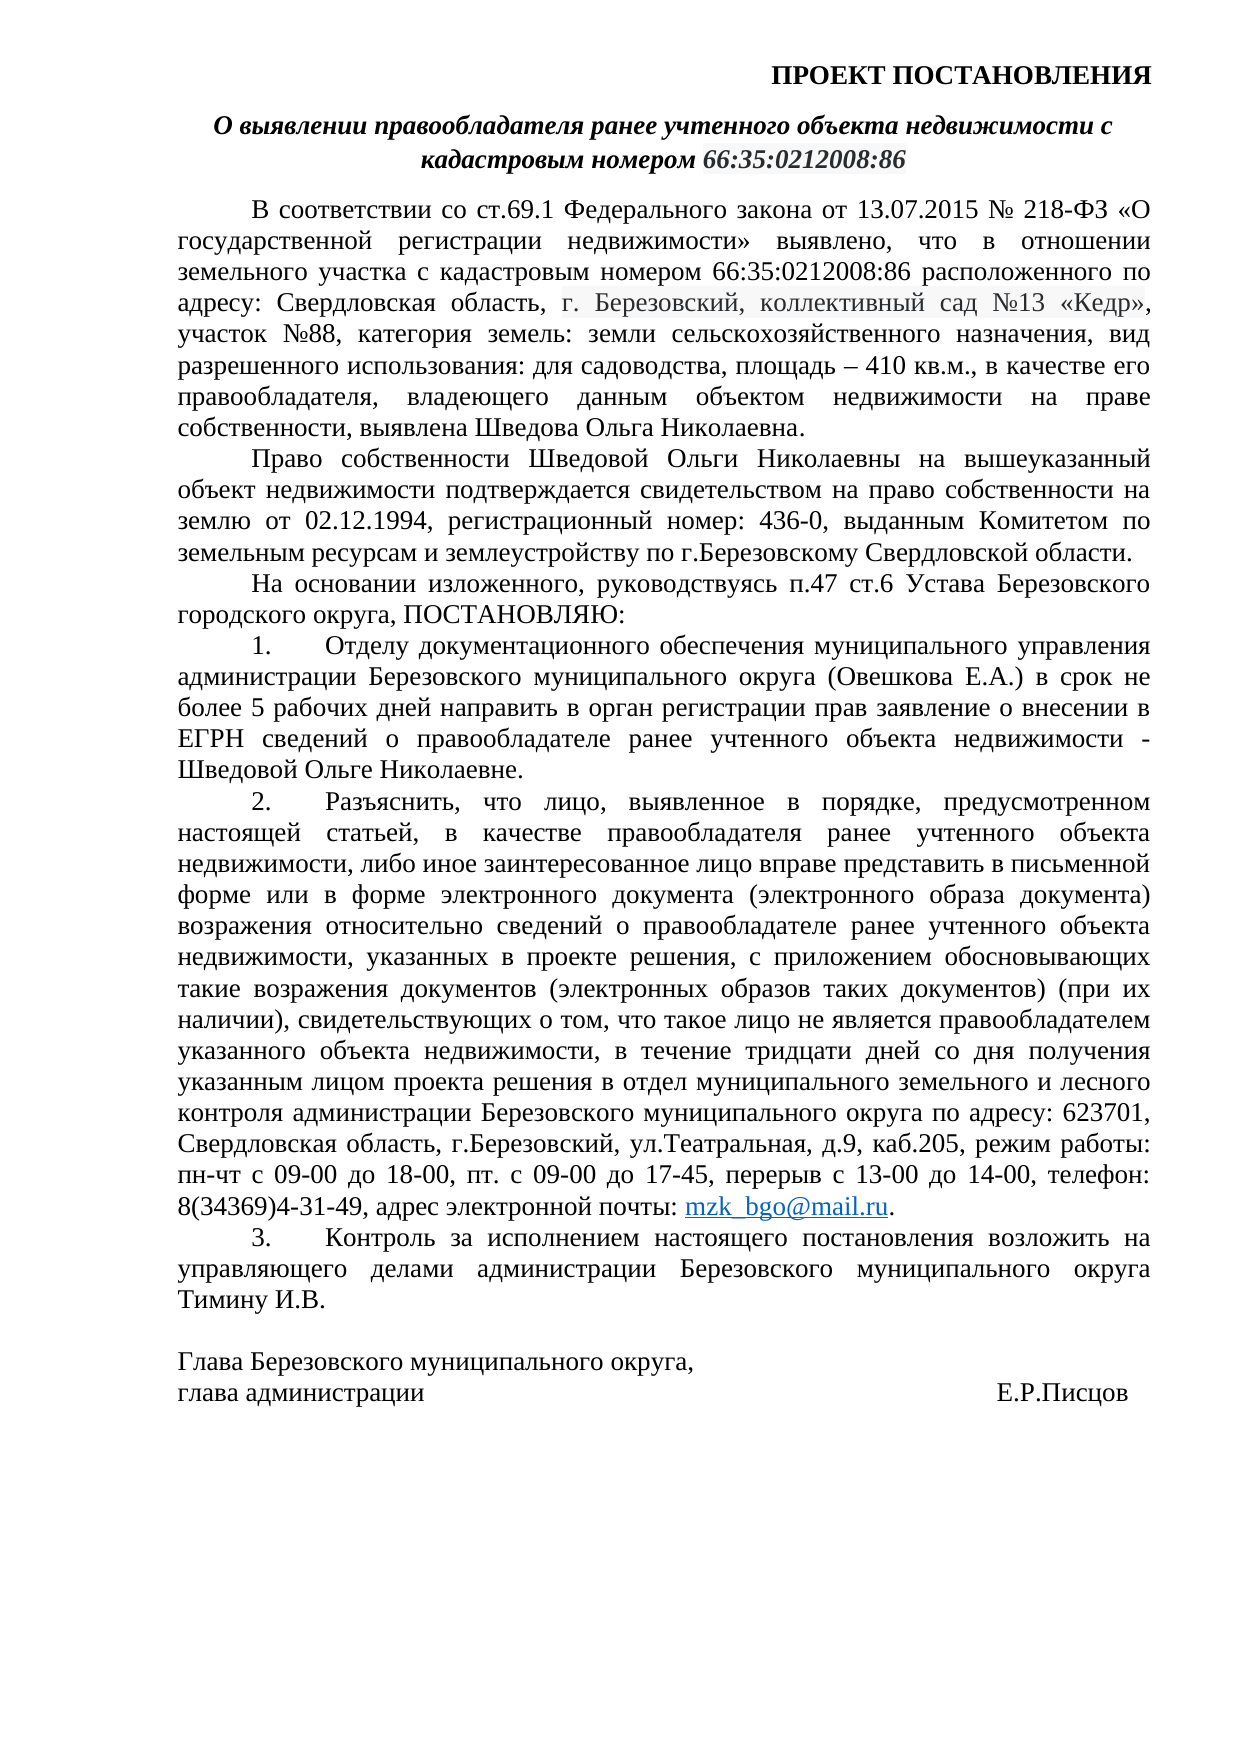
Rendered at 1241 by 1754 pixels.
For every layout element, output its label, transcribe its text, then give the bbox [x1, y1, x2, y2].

list Контроль за исполнением настоящего постановления возложить на управляющего делами администрации Березовского муниципального округа Тимину И.В. [177, 1221, 1152, 1314]
text глава администрации Е.Р.Писцов [177, 1377, 1152, 1408]
text Глава Березовского муниципального округа, [177, 1345, 1152, 1377]
text В соответствии со ст.69.1 Федерального закона от 13.07.2015 № 218-ФЗ «О государственной регистрации недвижимости» выявлено, что в отношении земельного участка с кадастровым номером 66:35:0212008:86 расположенного по адресу: Свердловская область, г. Березовский, коллективный сад №13 «Кедр», участок №88, категория земель: земли сельскохозяйственного назначения, вид разрешенного использования: для садоводства, площадь – 410 кв.м., в качестве его правообладателя, владеющего данным объектом недвижимости на праве собственности, выявлена Шведова Ольга Николаевна. [177, 193, 1152, 442]
text Право собственности Шведовой Ольги Николаевны на вышеуказанный объект недвижимости подтверждается свидетельством на право собственности на землю от 02.12.1994, регистрационный номер: 436-0, выданным Комитетом по земельным ресурсам и землеустройству по г.Березовскому Свердловской области. [177, 442, 1152, 567]
text На основании изложенного, руководствуясь п.47 ст.6 Устава Березовского городского округа, ПОСТАНОВЛЯЮ: [177, 567, 1152, 629]
text О выявлении правообладателя ранее учтенного объекта недвижимости с кадастровым номером 66:35:0212008:86 [177, 109, 1152, 174]
list Разъяснить, что лицо, выявленное в порядке, предусмотренном настоящей статьей, в качестве правообладателя ранее учтенного объекта недвижимости, либо иное заинтересованное лицо вправе представить в письменной форме или в форме электронного документа (электронного образа документа) возражения относительно сведений о правообладателе ранее учтенного объекта недвижимости, указанных в проекте решения, с приложением обосновывающих такие возражения документов (электронных образов таких документов) (при их наличии), свидетельствующих о том, что такое лицо не является правообладателем указанного объекта недвижимости, в течение тридцати дней со дня получения указанным лицом проекта решения в отдел муниципального земельного и лесного контроля администрации Березовского муниципального округа по адресу: 623701, Свердловская область, г.Березовский, ул.Театральная, д.9, каб.205, режим работы: пн-чт с 09-00 до 18-00, пт. с 09-00 до 17-45, перерыв с 13-00 до 14-00, телефон: 8(34369)4-31-49, адрес электронной почты: mzk_bgo@mail.ru. [177, 785, 1152, 1221]
text ПРОЕКТ ПОСТАНОВЛЕНИЯ [177, 59, 1152, 90]
list Отделу документационного обеспечения муниципального управления администрации Березовского муниципального округа (Овешкова Е.А.) в срок не более 5 рабочих дней направить в орган регистрации прав заявление о внесении в ЕГРН сведений о правообладателе ранее учтенного объекта недвижимости - Шведовой Ольге Николаевне. [177, 629, 1152, 785]
